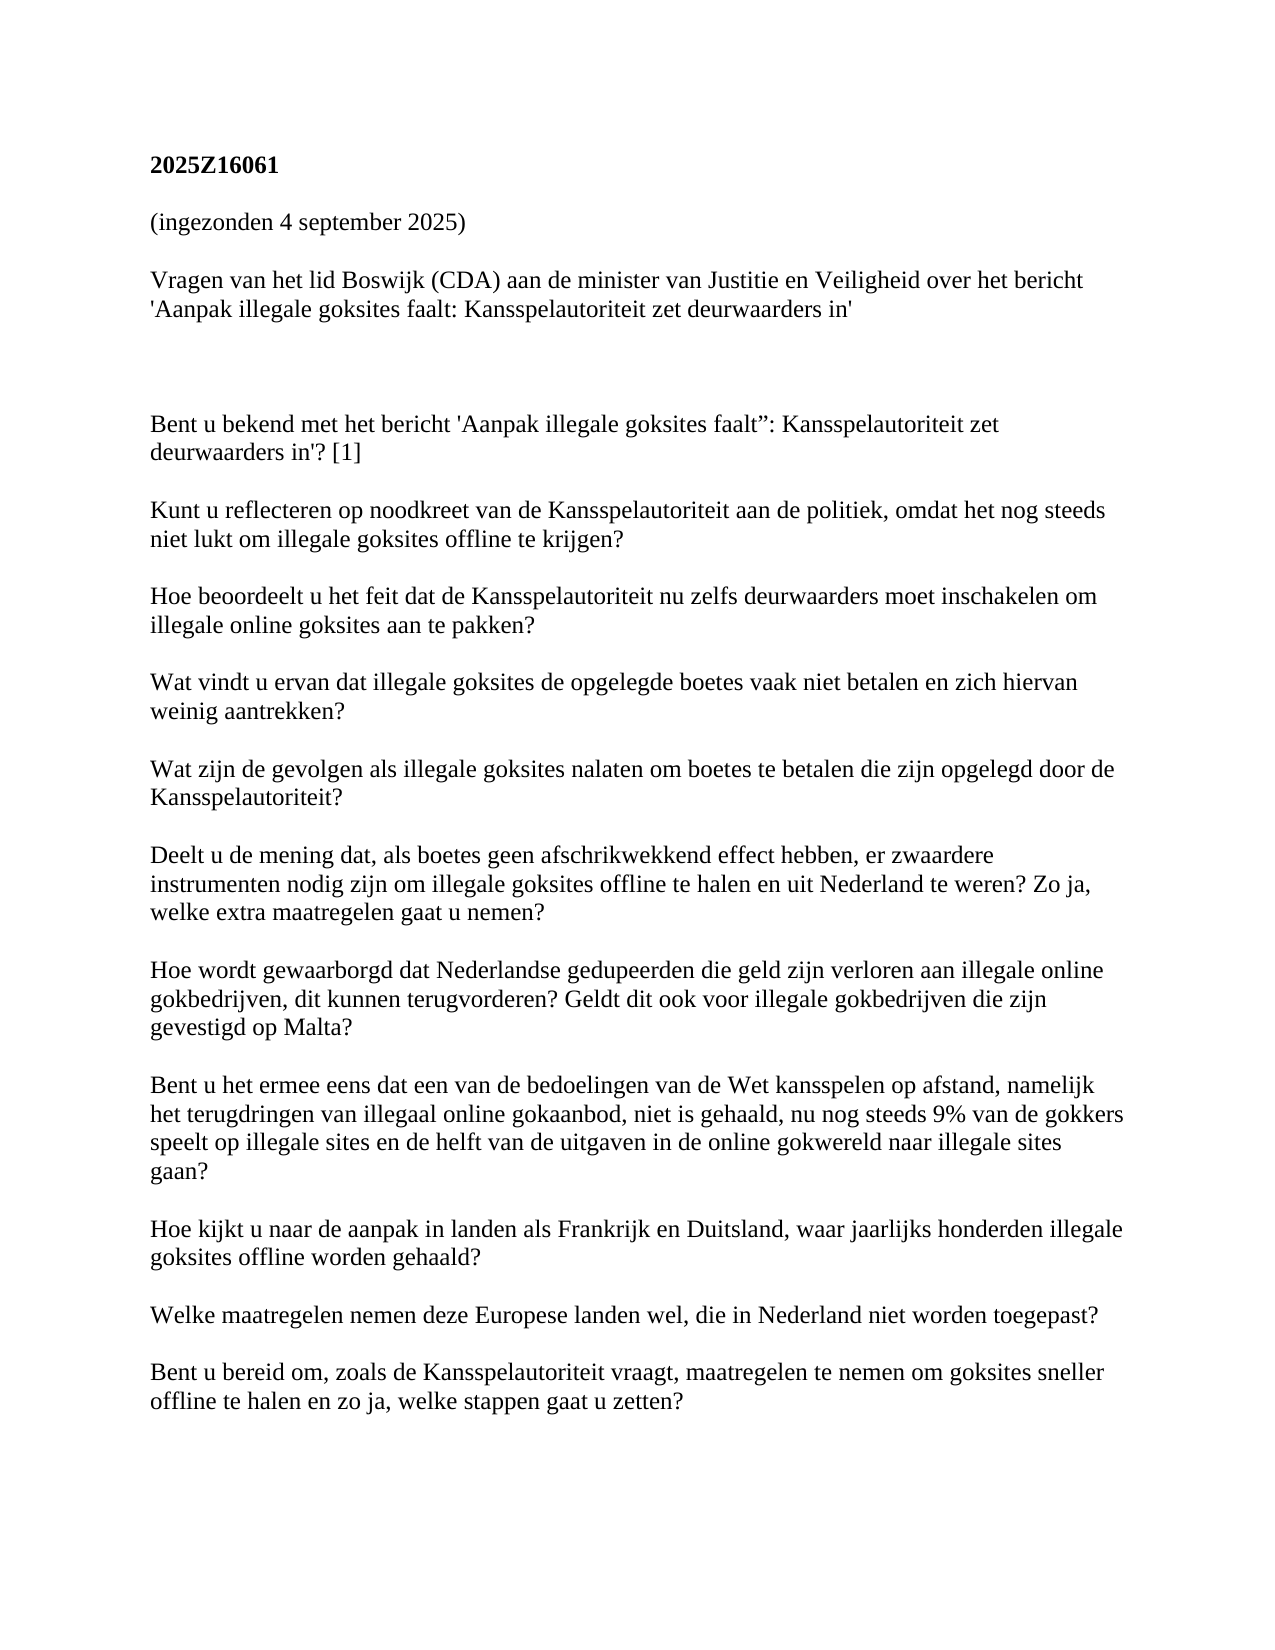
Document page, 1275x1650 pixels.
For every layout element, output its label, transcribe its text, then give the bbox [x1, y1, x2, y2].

text 2025Z16061 [150, 150, 1125, 207]
text (ingezonden 4 september 2025) [150, 207, 1125, 265]
text Vragen van het lid Boswijk (CDA) aan de minister van Justitie en Veiligheid over het bericht 'Aanpak illegale goksites faalt: Kansspelautoriteit zet deurwaarders in' [150, 265, 1125, 351]
